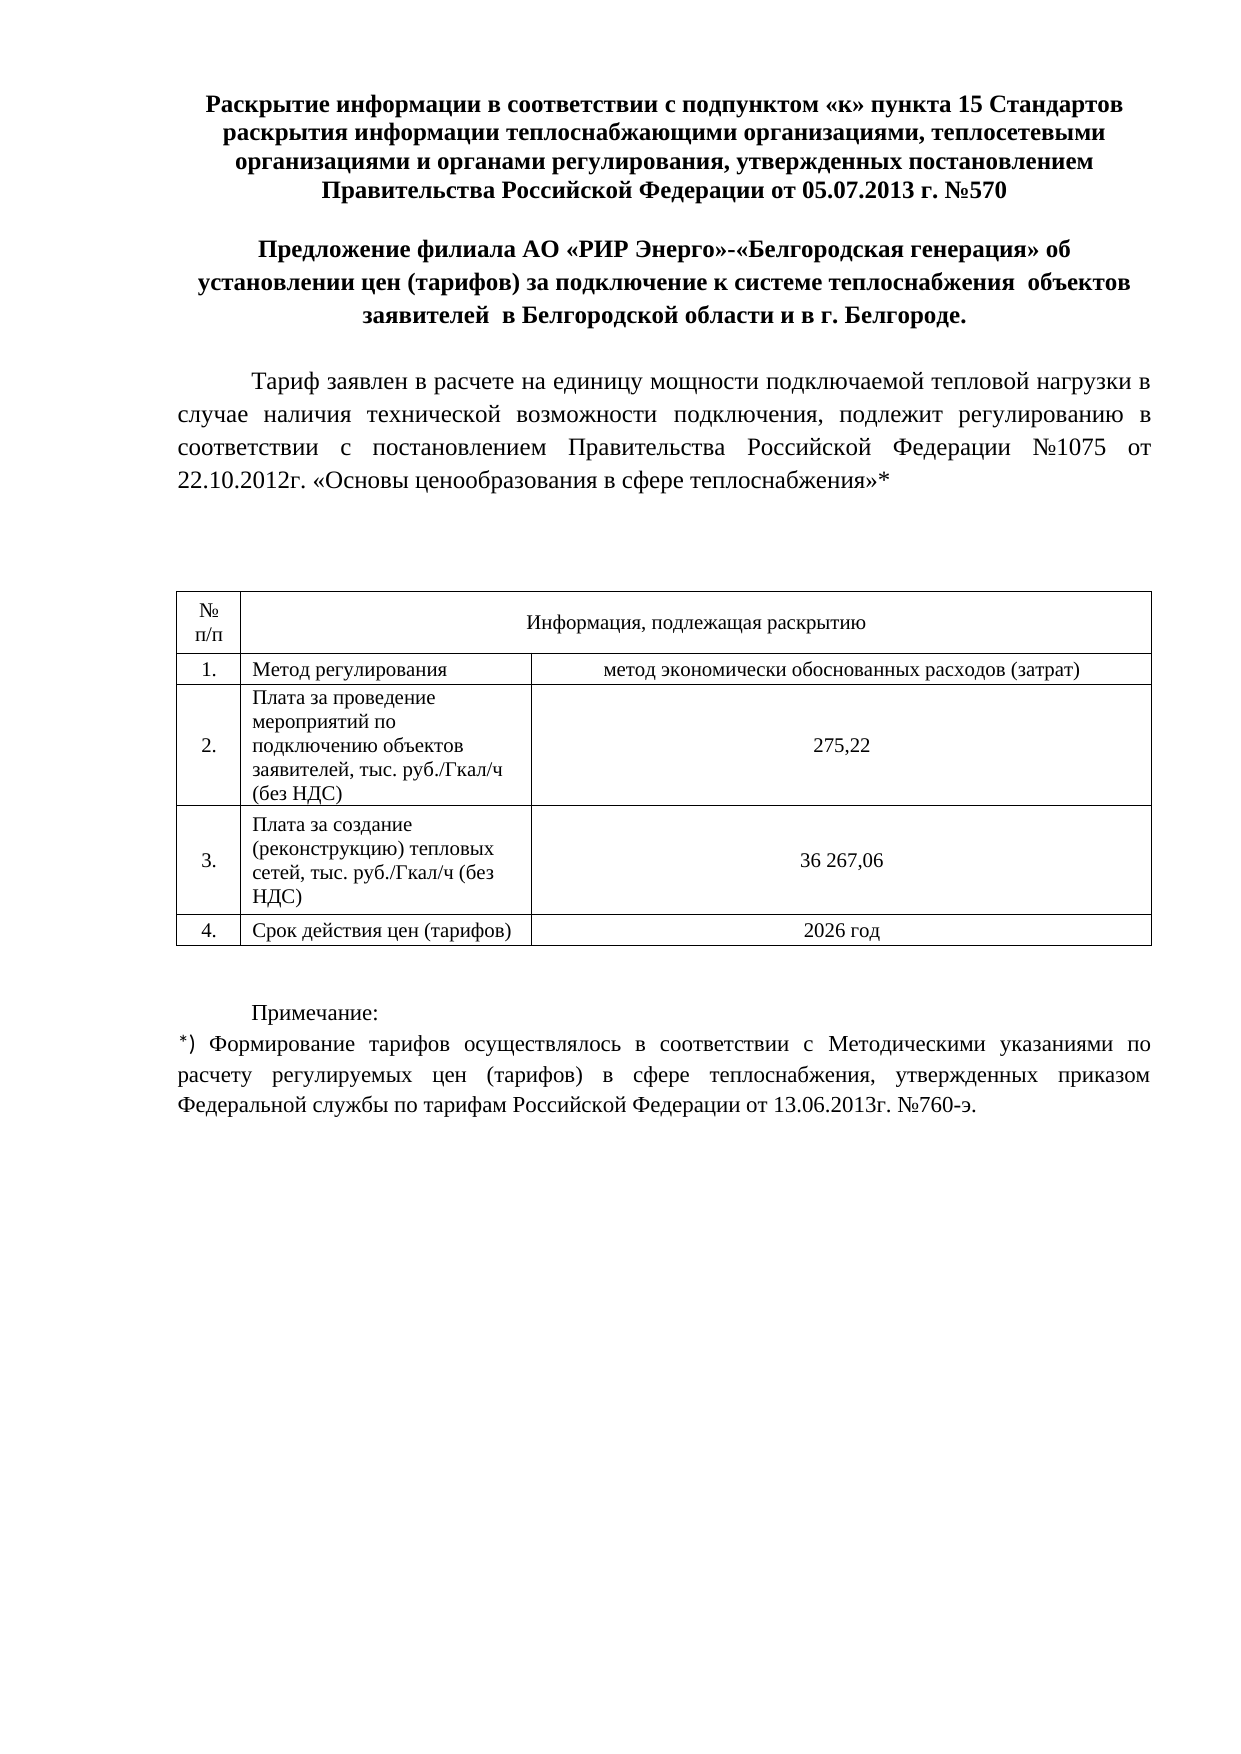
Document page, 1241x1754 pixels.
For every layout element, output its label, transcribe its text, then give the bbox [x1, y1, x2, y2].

table_cell 2026 год [532, 915, 1151, 945]
text Предложение филиала АО «РИР Энерго»-«Белгородская генерация» об установлении цен (тарифов) за подключение к системе теплоснабжения объектов заявителей в Белгородской области и в г. Белгороде. [177, 234, 1152, 329]
table_cell метод экономически обоснованных расходов (затрат) [532, 654, 1151, 684]
table_cell 2. [177, 685, 240, 805]
table_cell 4. [177, 915, 240, 945]
table_cell Срок действия цен (тарифов) [241, 915, 531, 945]
table_cell 275,22 [532, 685, 1151, 805]
text Примечание: [177, 999, 1152, 1025]
table_header Информация, подлежащая раскрытию [241, 592, 1151, 653]
table_cell Метод регулирования [241, 654, 531, 684]
table_cell 36 267,06 [532, 806, 1151, 913]
table_cell 3. [177, 806, 240, 913]
table_header № п/п [177, 592, 240, 653]
text *) Формирование тарифов осуществлялось в соответствии с Методическими указаниями по расчету регулируемых цен (тарифов) в сфере теплоснабжения, утвержденных приказом Федеральной службы по тарифам Российской Федерации от 13.06.2013г. №760-э. [177, 1029, 1152, 1117]
table_cell Плата за создание (реконструкцию) тепловых сетей, тыс. руб./Гкал/ч (без НДС) [241, 806, 531, 913]
text Тариф заявлен в расчете на единицу мощности подключаемой тепловой нагрузки в случае наличия технической возможности подключения, подлежит регулированию в соответствии с постановлением Правительства Российской Федерации №1075 от 22.10.2012г. «Основы ценообразования в сфере теплоснабжения»* [177, 366, 1152, 494]
table_cell 1. [177, 654, 240, 684]
table_cell Плата за проведение мероприятий по подключению объектов заявителей, тыс. руб./Гкал/ч (без НДС) [241, 685, 531, 805]
text Раскрытие информации в соответствии с подпунктом «к» пункта 15 Стандартов раскрытия информации теплоснабжающими организациями, теплосетевыми организациями и органами регулирования, утвержденных постановлением Правительства Российской Федерации от 05.07.2013 г. №570 [177, 89, 1152, 204]
